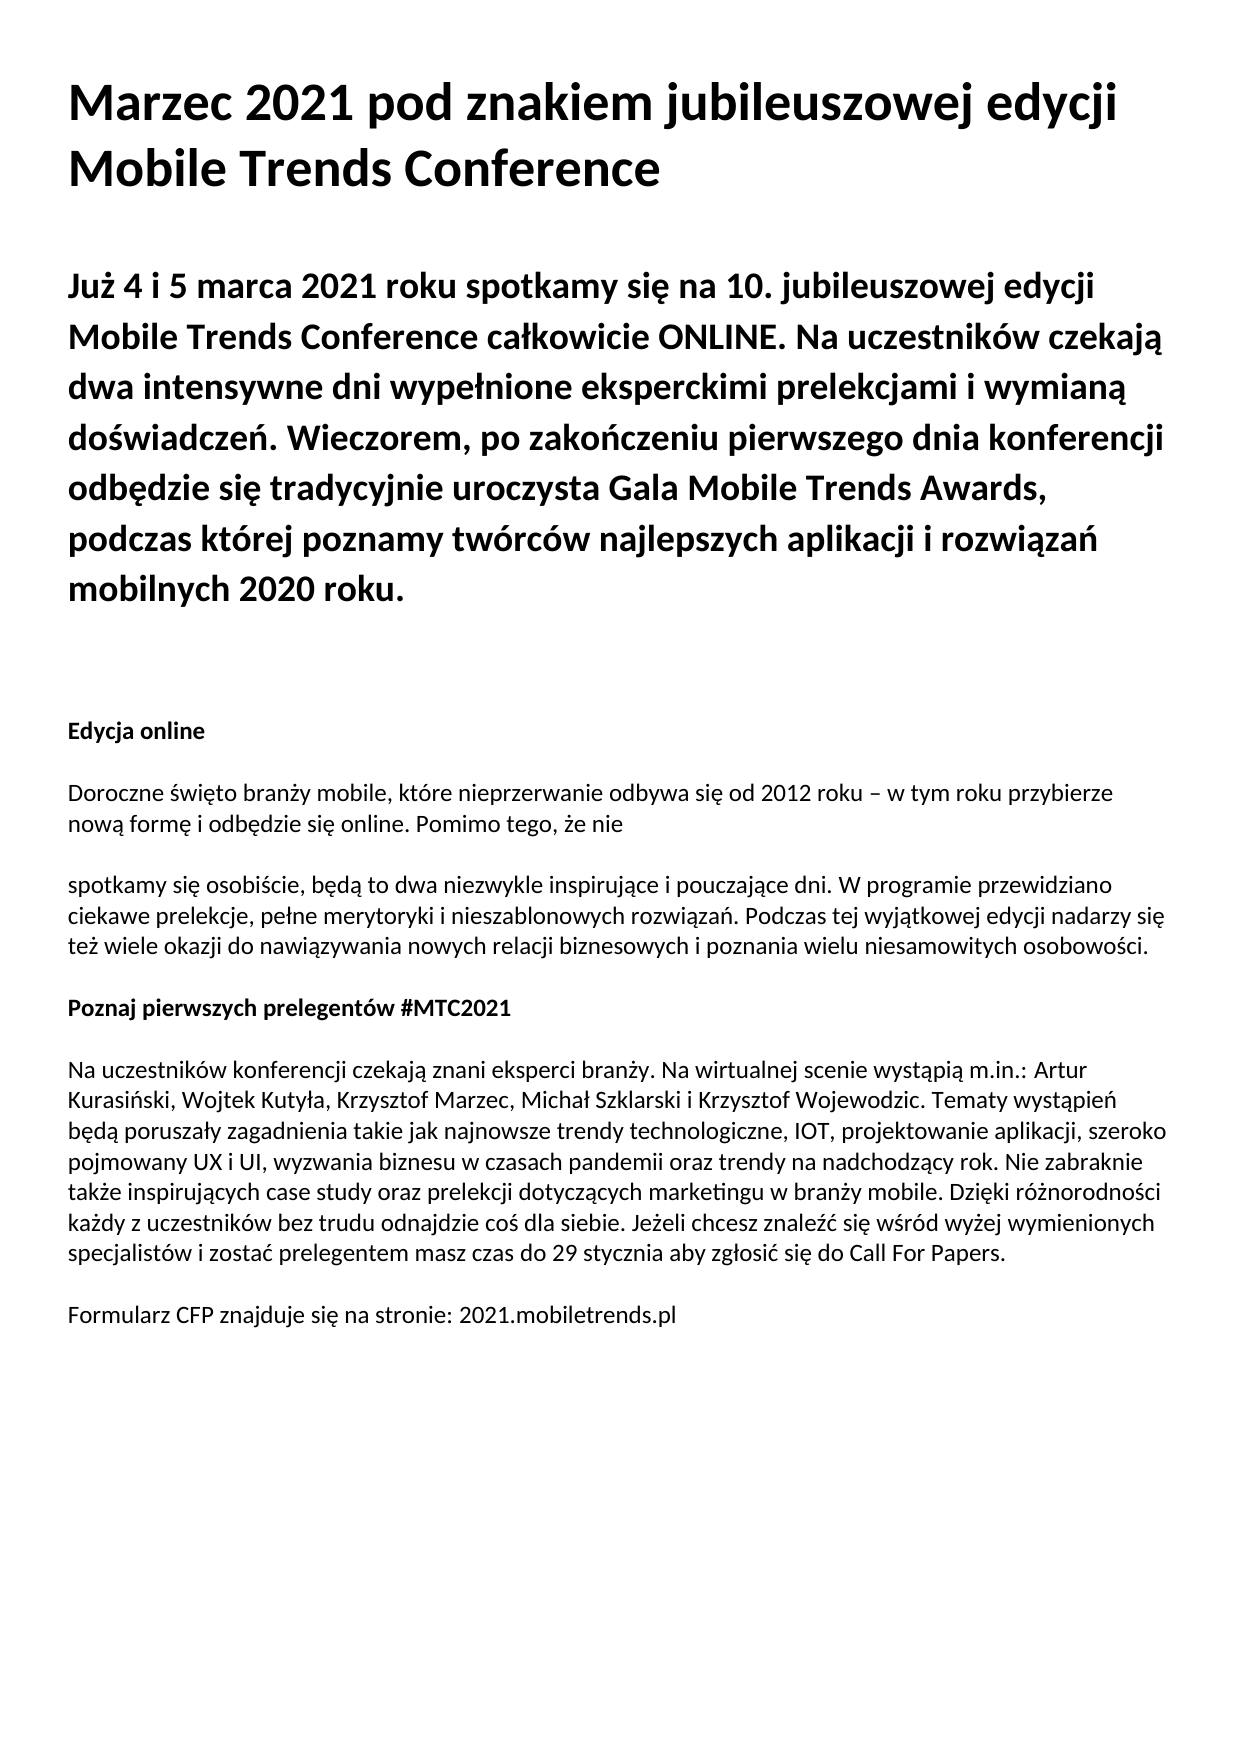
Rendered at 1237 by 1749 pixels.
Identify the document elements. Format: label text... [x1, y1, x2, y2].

text Poznaj pierwszych prelegentów #MTC2021 [68, 992, 1169, 1023]
text spotkamy się osobiście, będą to dwa niezwykle inspirujące i pouczające dni. W programie przewidziano ciekawe prelekcje, pełne merytoryki i nieszablonowych rozwiązań. Podczas tej wyjątkowej edycji nadarzy się też wiele okazji do nawiązywania nowych relacji biznesowych i poznania wielu niesamowitych osobowości. [68, 869, 1169, 961]
text Formularz CFP znajduje się na stronie: ​2021.mobiletrends.pl [68, 1299, 1169, 1329]
text Marzec 2021 pod znakiem jubileuszowej edycji Mobile Trends Conference [68, 68, 1169, 200]
text Już 4 i 5 marca 2021 roku spotkamy się na 10. jubileuszowej edycji Mobile Trends Conference całkowicie ONLINE. Na uczestników czekają dwa intensywne dni wypełnione eksperckimi prelekcjami i wymianą doświadczeń. Wieczorem, po zakończeniu pierwszego dnia konferencji odbędzie się tradycyjnie uroczysta Gala Mobile Trends Awards, podczas której poznamy twórców najlepszych aplikacji i rozwiązań mobilnych 2020 roku. [68, 262, 1169, 611]
text Edycja online [68, 715, 1169, 746]
text Doroczne święto branży mobile, które nieprzerwanie odbywa się od 2012 roku – w tym roku przybierze nową formę i odbędzie się online. Pomimo tego, że nie [68, 777, 1169, 838]
text Na uczestników konferencji czekają znani eksperci branży. Na wirtualnej scenie wystąpią m.in.: ​Artur Kurasiński, Wojtek Kutyła, Krzysztof Marzec, Michał Szklarski i Krzysztof Wojewodzic. Tematy wystąpień będą poruszały zagadnienia takie jak najnowsze trendy technologiczne, IOT, projektowanie aplikacji, szeroko pojmowany UX i UI, wyzwania biznesu w czasach pandemii oraz trendy na nadchodzący rok. Nie zabraknie także inspirujących case study oraz prelekcji dotyczących marketingu w branży mobile. Dzięki różnorodności każdy z uczestników bez trudu odnajdzie coś dla siebie. Jeżeli chcesz znaleźć się wśród wyżej wymienionych specjalistów i zostać prelegentem masz czas ​do 29 stycznia aby zgłosić się do Call For Papers. [68, 1054, 1169, 1268]
